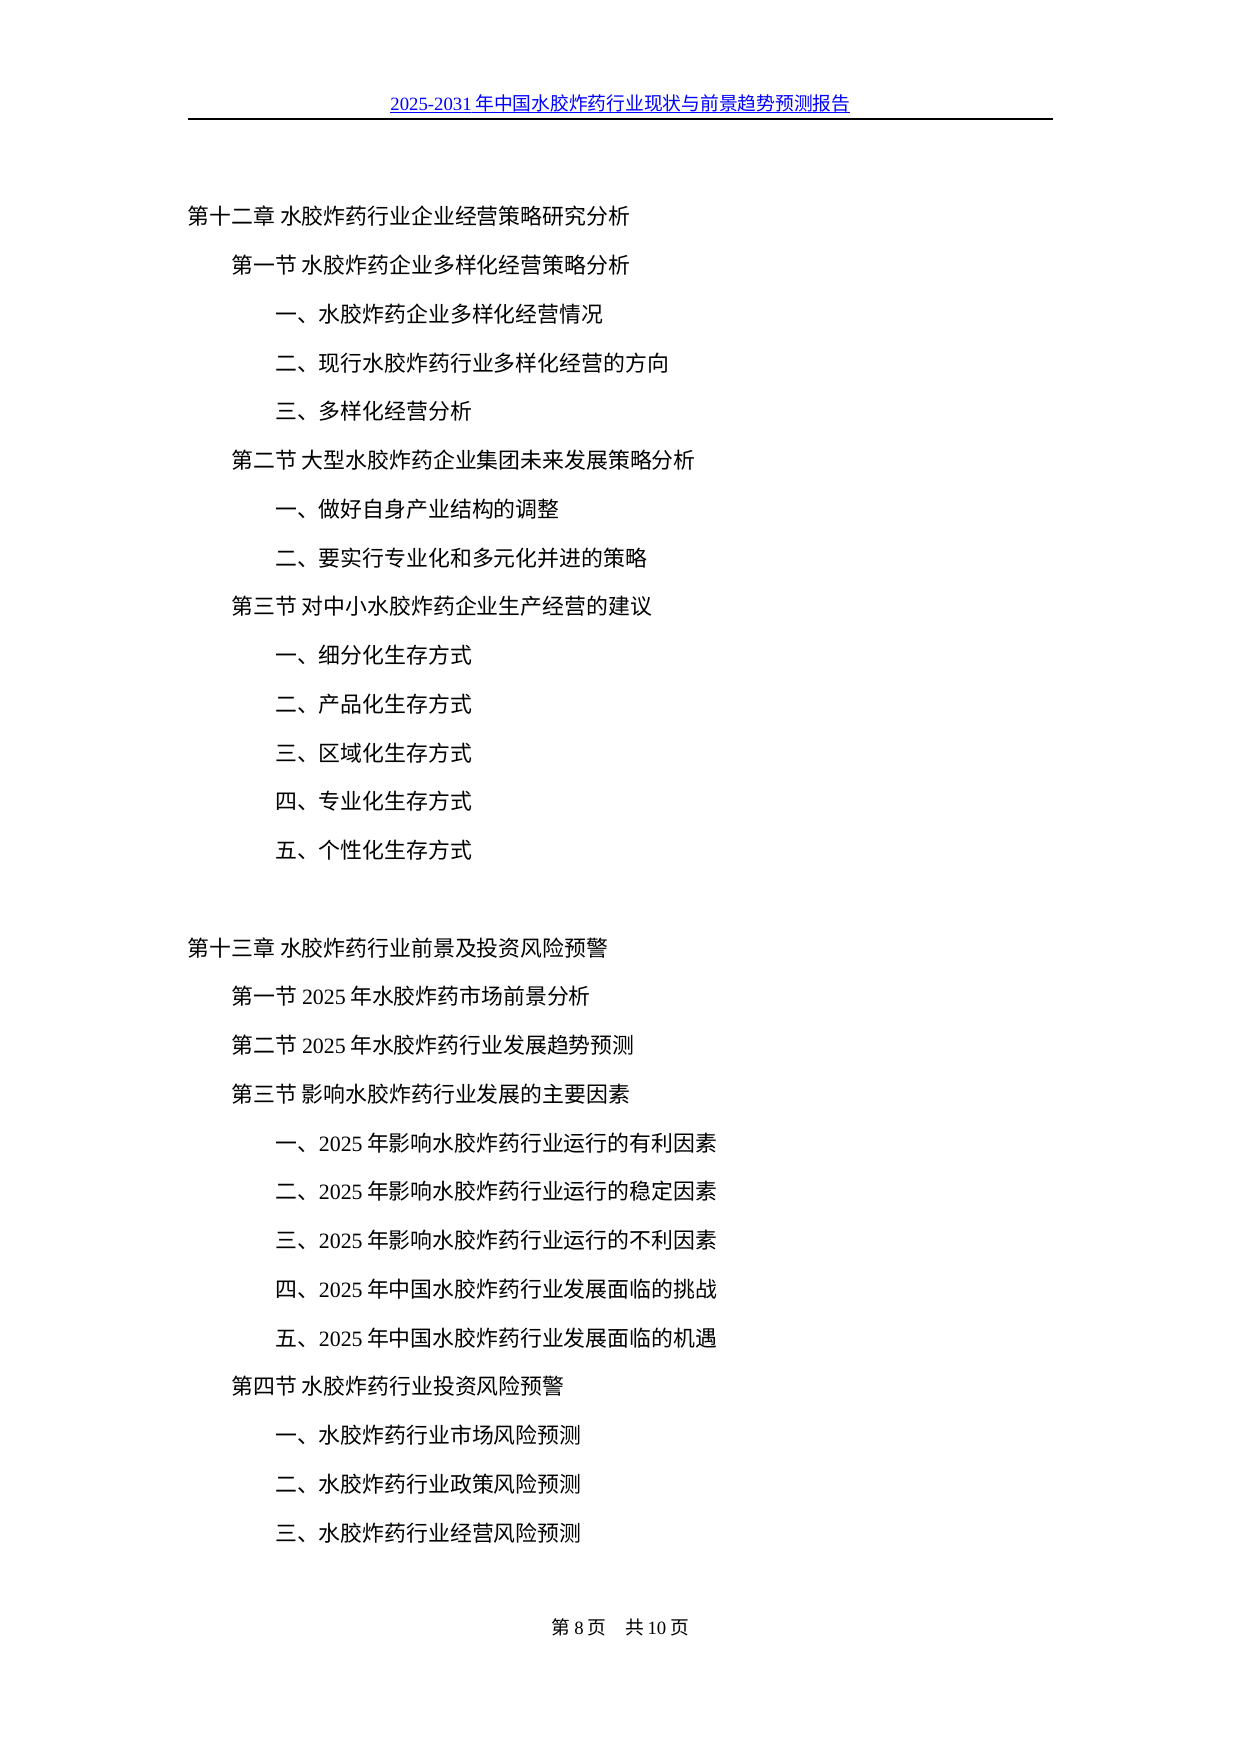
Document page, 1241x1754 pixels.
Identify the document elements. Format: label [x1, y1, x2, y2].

text [187, 150, 1053, 1548]
